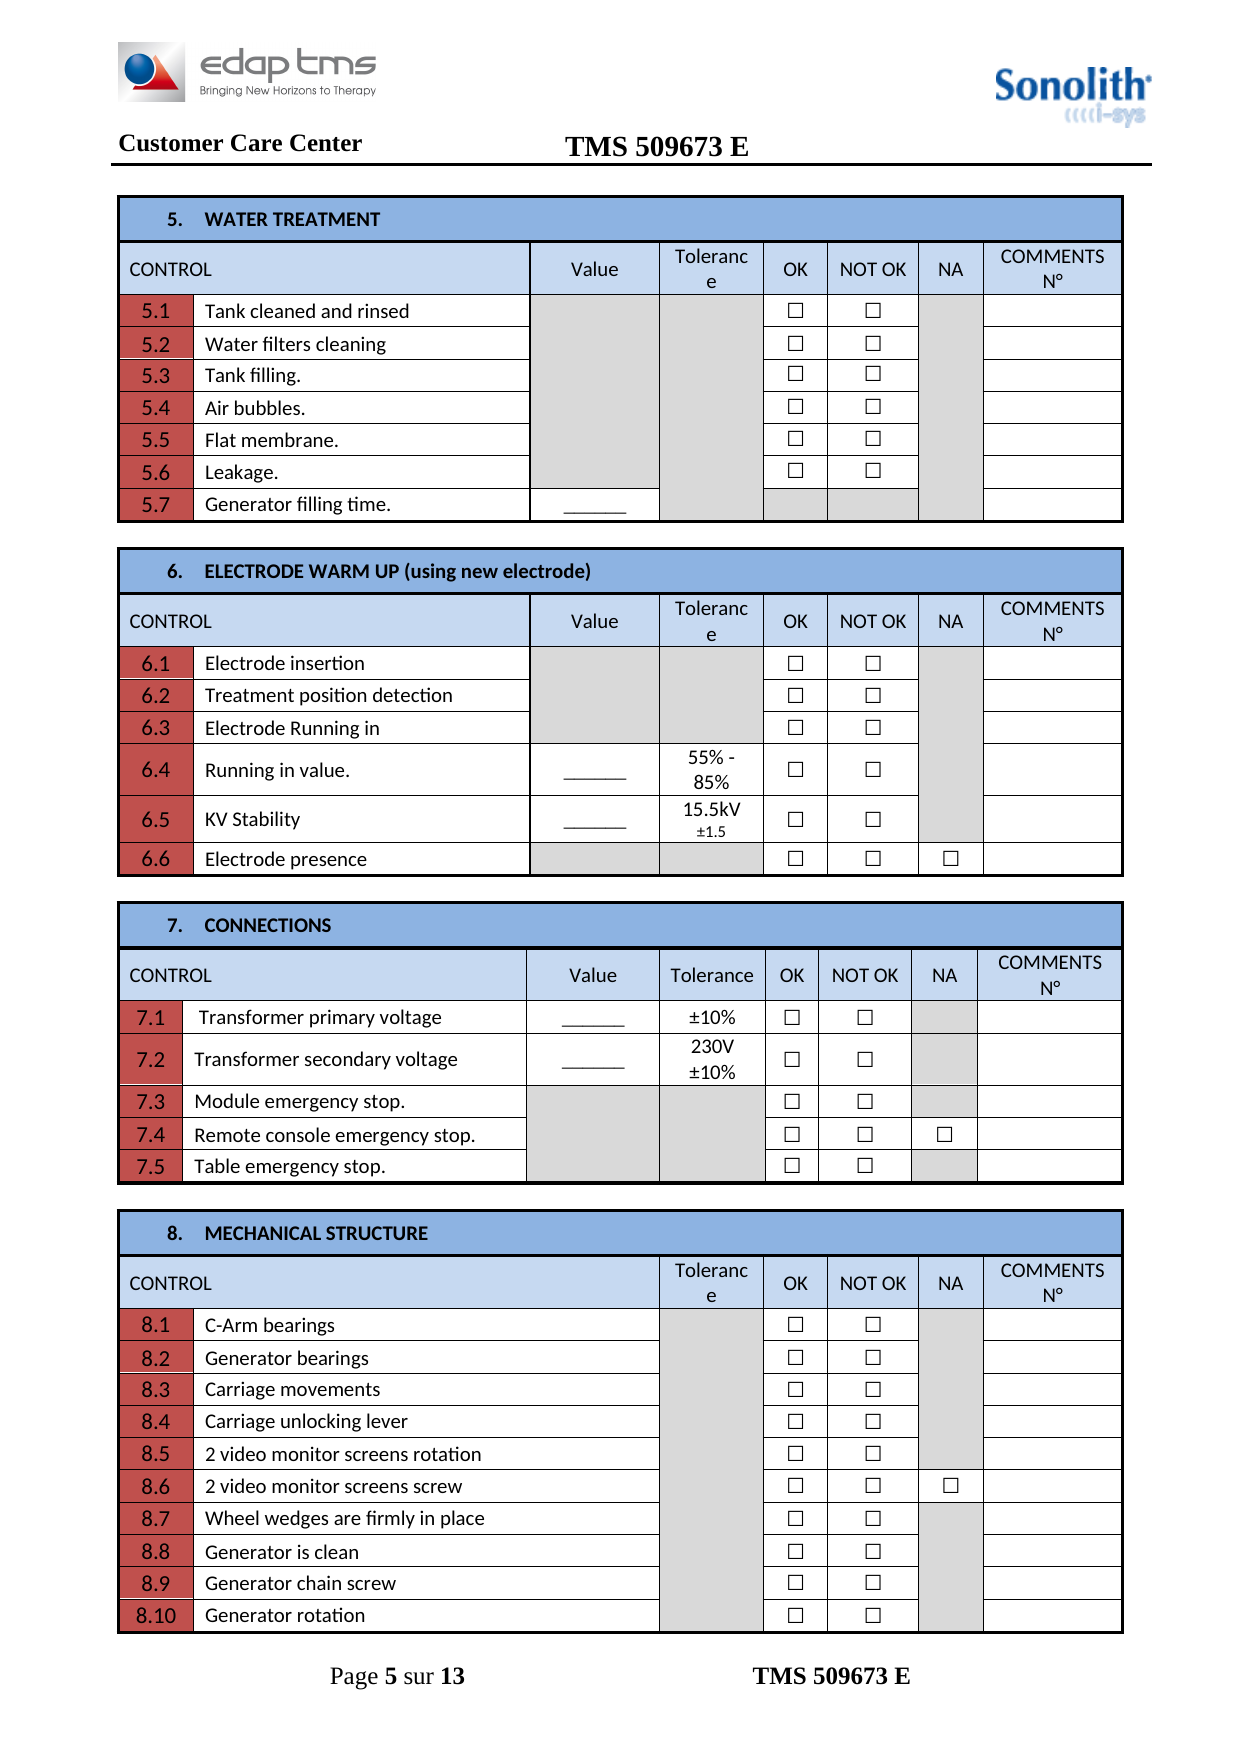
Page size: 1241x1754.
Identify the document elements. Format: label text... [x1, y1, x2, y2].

table_header MECHANICAL STRUCTURE [120, 1212, 1121, 1254]
table_cell [764, 1600, 827, 1631]
table_cell 5.4 [120, 392, 193, 423]
table_cell Module emergency stop. [183, 1086, 526, 1117]
table_cell [828, 489, 918, 520]
table_cell [766, 1118, 818, 1149]
table_cell NA [919, 595, 983, 646]
table_cell [764, 489, 827, 520]
table_cell Generator rotation [194, 1600, 659, 1631]
table_cell [984, 1535, 1121, 1566]
table_cell OK [764, 243, 827, 294]
table_cell NOT OK [828, 1257, 918, 1308]
table_cell Value [531, 243, 659, 294]
table_cell [764, 295, 827, 326]
table_cell [819, 1086, 911, 1117]
table_cell Leakage. [194, 456, 529, 488]
table_cell 8.1 [120, 1309, 193, 1340]
table_cell 7.3 [120, 1086, 182, 1117]
table_cell [919, 1470, 983, 1502]
table_cell Running in value. [194, 744, 529, 795]
table_cell [984, 647, 1121, 678]
table_cell [828, 295, 918, 326]
table_cell Transformer primary voltage [183, 1001, 526, 1033]
table_cell [828, 424, 918, 455]
table_cell NA [919, 243, 983, 294]
table_cell KV Stability [194, 796, 529, 842]
table_cell [764, 744, 827, 795]
table_cell [984, 1470, 1121, 1502]
table_cell [978, 1001, 1121, 1033]
table_cell [828, 327, 918, 358]
table_cell CONTROL [120, 950, 526, 1000]
table_cell CONTROL [120, 243, 529, 294]
table_cell NOT OK [828, 243, 918, 294]
table_cell [984, 1341, 1121, 1372]
table_cell C-Arm bearings [194, 1309, 659, 1340]
table_cell 2 video monitor screens rotation [194, 1438, 659, 1469]
table_cell OK [764, 1257, 827, 1308]
table_cell COMMENTS N° [984, 595, 1121, 646]
table_cell 8.2 [120, 1341, 193, 1372]
table_cell [828, 1470, 918, 1502]
table_cell [984, 1406, 1121, 1437]
table_cell Value [531, 595, 659, 646]
table_cell [531, 843, 659, 874]
table_cell 15.5kV ±1.5 [660, 796, 763, 842]
table_cell [819, 1034, 911, 1084]
table_cell [764, 327, 827, 358]
table_cell [984, 1438, 1121, 1469]
table_cell [919, 295, 983, 520]
table_cell Value [527, 950, 659, 1000]
table_cell [828, 1600, 918, 1631]
table_cell 2 video monitor screens screw [194, 1470, 659, 1502]
table_cell [984, 1567, 1121, 1598]
table_cell [766, 1034, 818, 1084]
picture [118, 42, 376, 102]
table_cell Generator chain screw [194, 1567, 659, 1598]
table_cell 7.5 [120, 1150, 182, 1181]
table_cell [764, 1503, 827, 1534]
table_cell [984, 327, 1121, 358]
table_cell 8.8 [120, 1535, 193, 1566]
table_cell 8.5 [120, 1438, 193, 1469]
table_cell [984, 1503, 1121, 1534]
table_cell [764, 1406, 827, 1437]
table_cell 7.2 [120, 1034, 182, 1084]
table_cell COMMENTS N° [978, 950, 1121, 1000]
table_cell [828, 456, 918, 488]
table_cell 6.6 [120, 843, 193, 874]
table_cell [764, 680, 827, 711]
table_cell [828, 647, 918, 678]
table_cell Tolerance [660, 595, 763, 646]
table_cell Electrode presence [194, 843, 529, 874]
table_cell [919, 843, 983, 874]
table_cell NA [912, 950, 977, 1000]
table_cell Tolerance [660, 1257, 763, 1308]
table_cell 8.9 [120, 1567, 193, 1598]
table_cell [819, 1001, 911, 1033]
table_cell Generator bearings [194, 1341, 659, 1372]
table_cell [828, 1406, 918, 1437]
table_cell [764, 456, 827, 488]
table_cell [828, 1503, 918, 1534]
table_cell Generator filling time. [194, 489, 529, 520]
table_cell [919, 1309, 983, 1469]
table_cell Electrode Running in [194, 712, 529, 743]
table_cell [919, 647, 983, 842]
table_cell [764, 1470, 827, 1502]
table_cell [984, 1600, 1121, 1631]
table_cell Carriage movements [194, 1374, 659, 1405]
table_cell NOT OK [828, 595, 918, 646]
table_cell Carriage unlocking lever [194, 1406, 659, 1437]
table_cell [660, 647, 763, 743]
table_cell [912, 1086, 977, 1117]
table_cell [764, 392, 827, 423]
table_cell 6.1 [120, 647, 193, 678]
table_cell OK [764, 595, 827, 646]
table_cell 6.3 [120, 712, 193, 743]
table_cell [984, 295, 1121, 326]
table_cell [984, 456, 1121, 488]
table_cell [527, 1086, 659, 1181]
table_cell [828, 1374, 918, 1405]
table_cell 8.7 [120, 1503, 193, 1534]
table_cell Transformer secondary voltage [183, 1034, 526, 1084]
table_cell 6.4 [120, 744, 193, 795]
table_cell [828, 1535, 918, 1566]
table_cell NA [919, 1257, 983, 1308]
table_cell [828, 360, 918, 391]
table_cell [984, 680, 1121, 711]
table_cell [828, 843, 918, 874]
table_cell [984, 796, 1121, 842]
table_cell CONTROL [120, 595, 529, 646]
table_cell ±10% [660, 1001, 765, 1033]
table_cell [978, 1034, 1121, 1084]
table_cell [828, 744, 918, 795]
table_cell [828, 796, 918, 842]
table_header CONNECTIONS [120, 904, 1121, 946]
table_cell [978, 1118, 1121, 1149]
table_cell [764, 796, 827, 842]
table_cell [764, 424, 827, 455]
table_cell [764, 360, 827, 391]
table_cell Table emergency stop. [183, 1150, 526, 1181]
table_cell OK [766, 950, 818, 1000]
table_cell Treatment position detection [194, 680, 529, 711]
table_cell [828, 712, 918, 743]
table_cell [819, 1118, 911, 1149]
table_cell [912, 1001, 977, 1033]
table_cell [819, 1150, 911, 1181]
table_cell [984, 392, 1121, 423]
table_cell [766, 1001, 818, 1033]
table_cell [984, 1309, 1121, 1340]
table_cell [764, 1309, 827, 1340]
table_cell Tolerance [660, 950, 765, 1000]
table_cell [984, 360, 1121, 391]
table_cell [978, 1150, 1121, 1181]
table_cell [531, 295, 659, 488]
table_cell [766, 1150, 818, 1181]
table_cell CONTROL [120, 1257, 659, 1308]
table_cell Air bubbles. [194, 392, 529, 423]
table_cell Flat membrane. [194, 424, 529, 455]
table_cell 8.3 [120, 1374, 193, 1405]
table_cell [919, 1503, 983, 1631]
table_cell [828, 680, 918, 711]
table_header ELECTRODE WARM UP (using new electrode) [120, 550, 1121, 592]
table_cell [828, 1567, 918, 1598]
table_cell 8.4 [120, 1406, 193, 1437]
table_cell 7.4 [120, 1118, 182, 1149]
table_cell NOT OK [819, 950, 911, 1000]
table_cell [828, 1438, 918, 1469]
table_cell [764, 1535, 827, 1566]
table_cell Generator is clean [194, 1535, 659, 1566]
table_cell [764, 712, 827, 743]
table_cell 230V ±10% [660, 1034, 765, 1084]
table_cell [766, 1086, 818, 1117]
table_cell 6.5 [120, 796, 193, 842]
table_cell [828, 1309, 918, 1340]
table_cell 55% - 85% [660, 744, 763, 795]
table_cell COMMENTS N° [984, 243, 1121, 294]
table_cell [764, 647, 827, 678]
table_cell [828, 1341, 918, 1372]
table_cell 8.6 [120, 1470, 193, 1502]
table_cell 6.2 [120, 680, 193, 711]
table_cell [828, 392, 918, 423]
table_cell [764, 1438, 827, 1469]
table_cell [984, 424, 1121, 455]
table_cell 5.2 [120, 327, 193, 358]
table_cell [764, 1341, 827, 1372]
table_cell 5.5 [120, 424, 193, 455]
table_cell [912, 1118, 977, 1149]
table_cell 7.1 [120, 1001, 182, 1033]
table_cell [984, 744, 1121, 795]
table_cell [660, 1309, 763, 1631]
table_cell Tolerance [660, 243, 763, 294]
table_cell 5.1 [120, 295, 193, 326]
table_cell [984, 1374, 1121, 1405]
picture [996, 67, 1152, 128]
table_cell [531, 647, 659, 743]
table_cell Tank cleaned and rinsed [194, 295, 529, 326]
table_cell [660, 843, 763, 874]
table_header WATER TREATMENT [120, 198, 1121, 240]
table_cell [660, 1086, 765, 1181]
table_cell 5.7 [120, 489, 193, 520]
table_cell [764, 843, 827, 874]
table_cell [984, 489, 1121, 520]
table_cell Electrode insertion [194, 647, 529, 678]
table_cell Tank filling. [194, 360, 529, 391]
table_cell [978, 1086, 1121, 1117]
table_cell COMMENTS N° [984, 1257, 1121, 1308]
table_cell Wheel wedges are firmly in place [194, 1503, 659, 1534]
table_cell [764, 1567, 827, 1598]
table_cell [764, 1374, 827, 1405]
table_cell 8.10 [120, 1600, 193, 1631]
table_cell [660, 295, 763, 520]
table_cell 5.3 [120, 360, 193, 391]
table_cell [912, 1034, 977, 1084]
table_cell [984, 843, 1121, 874]
table_cell Remote console emergency stop. [183, 1118, 526, 1149]
table_cell [912, 1150, 977, 1181]
table_cell [984, 712, 1121, 743]
table_cell 5.6 [120, 456, 193, 488]
table_cell Water filters cleaning [194, 327, 529, 358]
